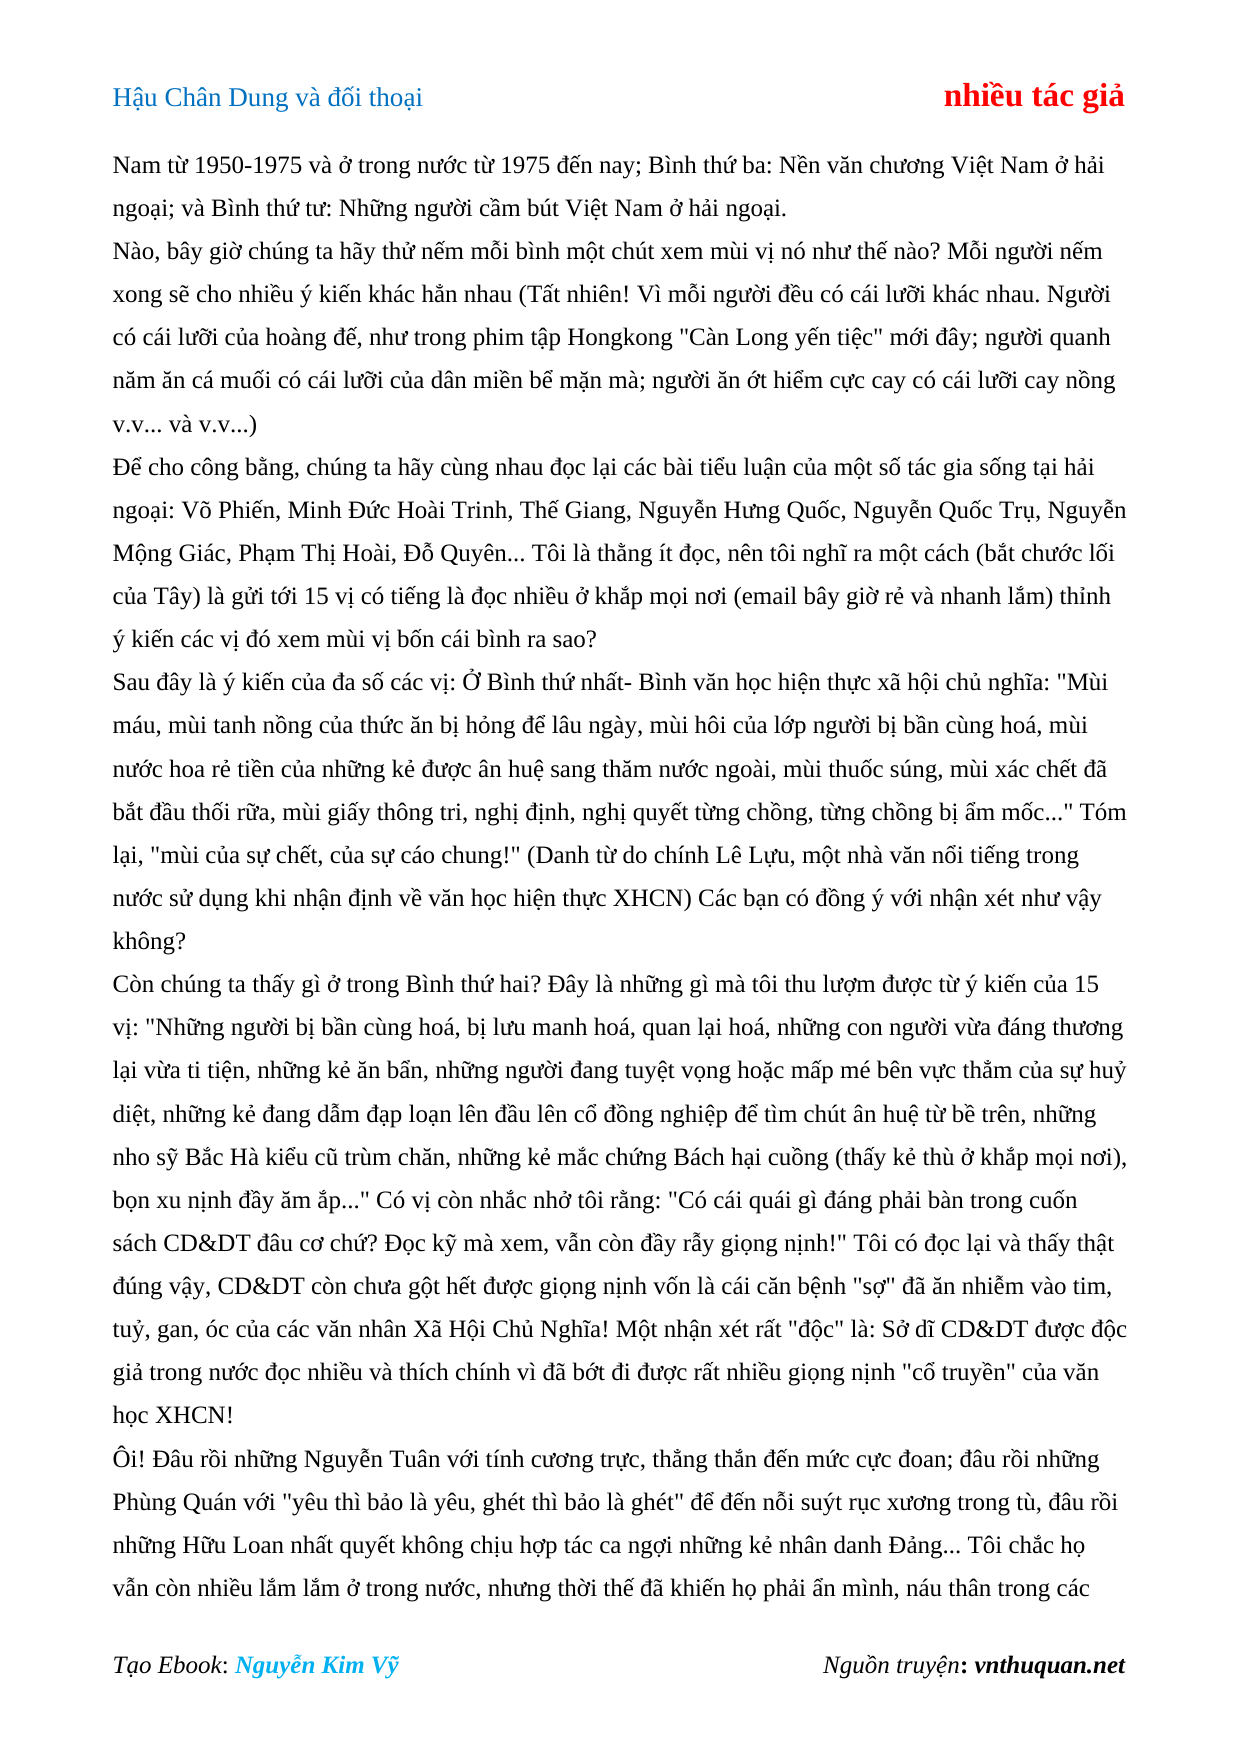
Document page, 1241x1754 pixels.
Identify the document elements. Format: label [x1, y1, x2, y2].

text [112, 150, 1128, 1602]
